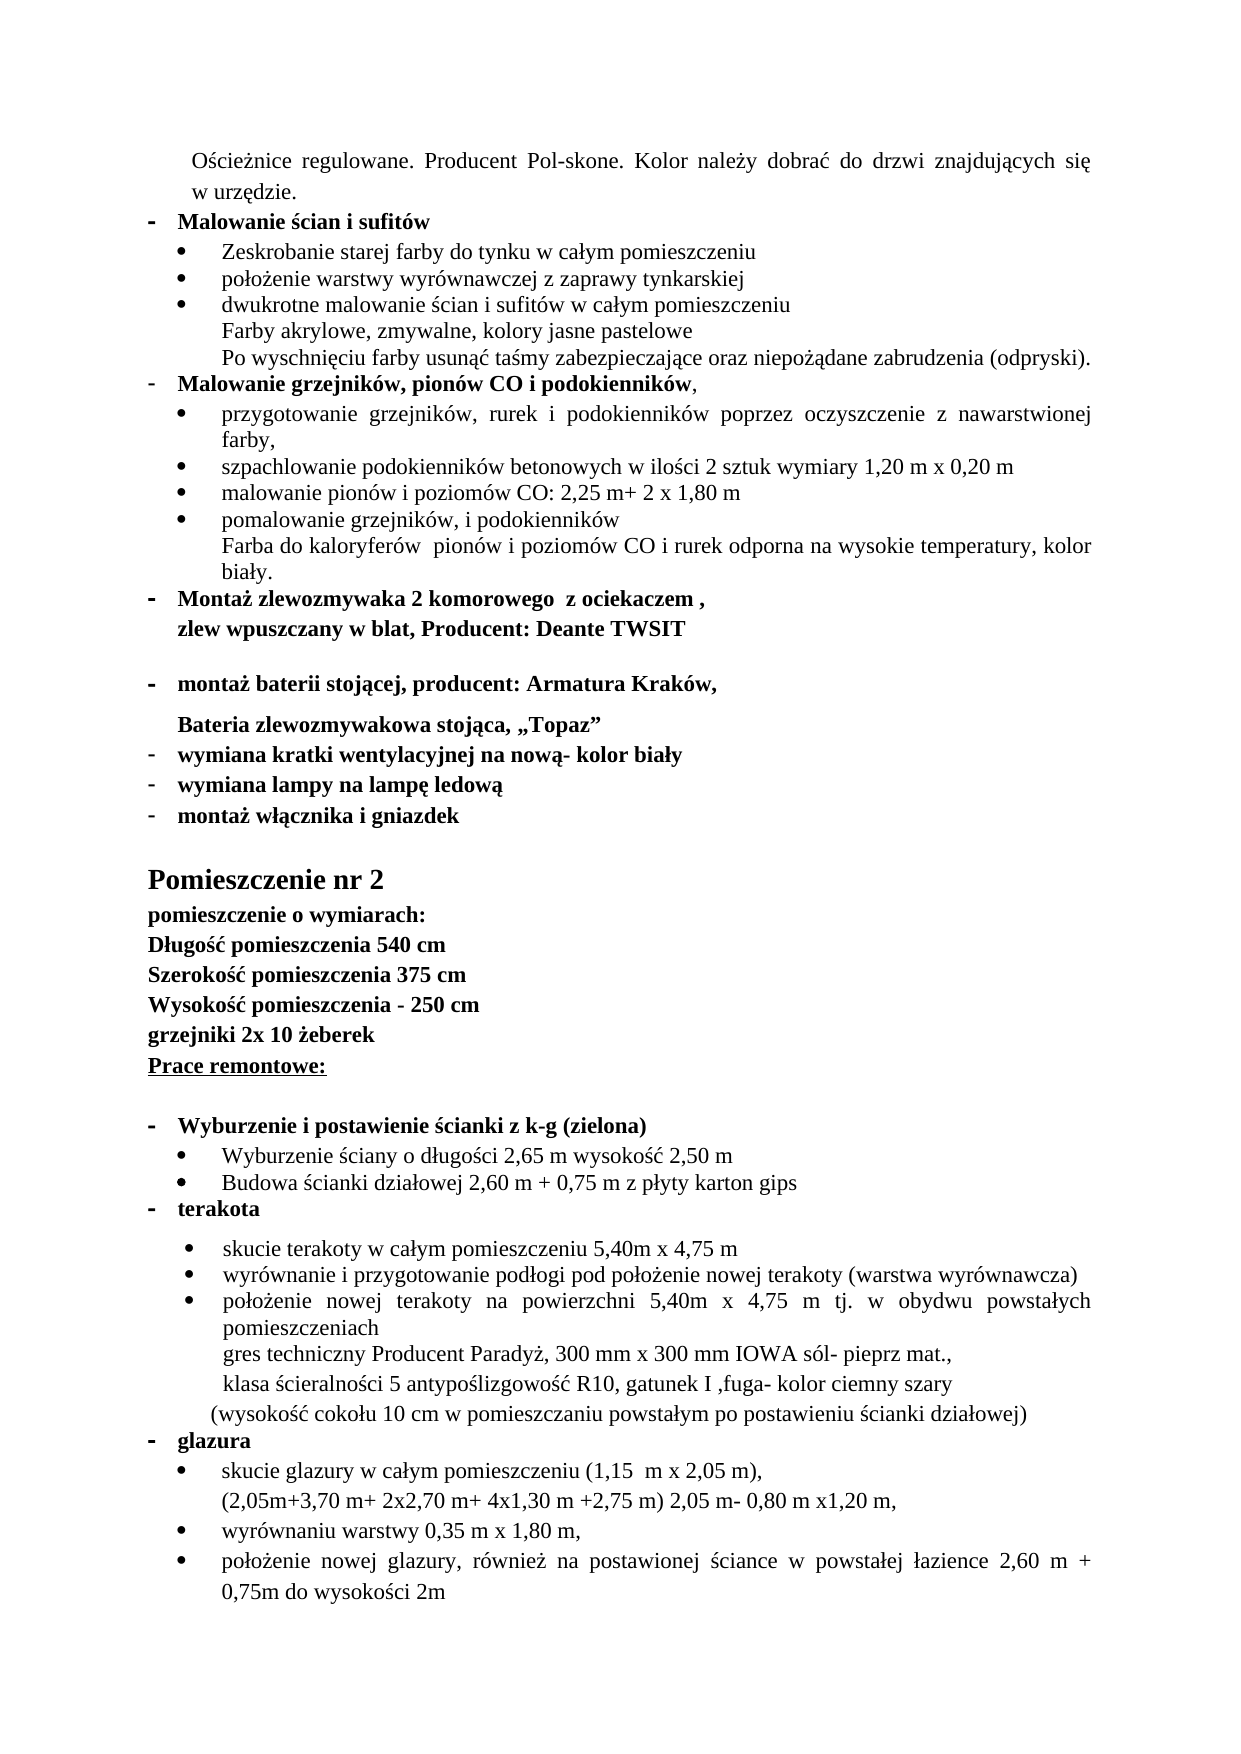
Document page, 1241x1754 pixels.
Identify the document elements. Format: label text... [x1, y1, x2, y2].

text (wysokość cokołu 10 cm w pomieszczaniu powstałym po postawieniu ścianki działowej) [148, 1400, 1093, 1427]
list wyrównanie i przygotowanie podłogi pod położenie nowej terakoty (warstwa wyrównawcza) [185, 1261, 1093, 1287]
list wyrównaniu warstwy 0,35 m x 1,80 m, [177, 1517, 1093, 1544]
list szpachlowanie podokienników betonowych w ilości 2 sztuk wymiary 1,20 m x 0,20 m [177, 453, 1093, 479]
list montaż baterii stojącej, producent: Armatura Kraków, [148, 645, 1093, 703]
list skucie terakoty w całym pomieszczeniu 5,40m x 4,75 m [185, 1234, 1093, 1261]
list (2,05m+3,70 m+ 2x2,70 m+ 4x1,30 m +2,75 m) 2,05 m- 0,80 m x1,20 m, [221, 1487, 1093, 1513]
text zlew wpuszczany w blat, Producent: Deante TWSIT [177, 615, 1093, 641]
list Budowa ścianki działowej 2,60 m + 0,75 m z płyty karton gips [177, 1169, 1093, 1195]
list położenie warstwy wyrównawczej z zaprawy tynkarskiej [177, 264, 1093, 291]
list Montaż zlewozmywaka 2 komorowego z ociekaczem , [148, 585, 1093, 611]
list przygotowanie grzejników, rurek i podokienników poprzez oczyszczenie z nawarstwionej farby, [177, 400, 1093, 453]
list malowanie pionów i poziomów CO: 2,25 m+ 2 x 1,80 m [177, 479, 1093, 506]
list Po wyschnięciu farby usunąć taśmy zabezpieczające oraz niepożądane zabrudzenia (odpryski). [221, 344, 1093, 370]
text Szerokość pomieszczenia 375 cm [148, 961, 1093, 987]
list montaż włącznika i gniazdek [148, 802, 1093, 828]
list Wyburzenie ściany o długości 2,65 m wysokość 2,50 m [177, 1142, 1093, 1169]
list Wyburzenie i postawienie ścianki z k-g (zielona) [148, 1112, 1093, 1138]
list glazura [148, 1427, 1093, 1453]
list położenie nowej glazury, również na postawionej ściance w powstałej łazience 2,60 m + 0,75m do wysokości 2m [177, 1548, 1093, 1604]
list położenie nowej terakoty na powierzchni 5,40m x 4,75 m tj. w obydwu powstałych pomieszczeniach [185, 1287, 1093, 1340]
text Wysokość pomieszczenia - 250 cm [148, 991, 1093, 1018]
list Farby akrylowe, zmywalne, kolory jasne pastelowe [221, 317, 1093, 344]
text pomieszczenie o wymiarach: [148, 901, 1093, 927]
text klasa ścieralności 5 antypoślizgowość R10, gatunek I ,fuga- kolor ciemny szary [223, 1370, 1093, 1397]
list wymiana kratki wentylacyjnej na nową- kolor biały [148, 741, 1093, 768]
text grzejniki 2x 10 żeberek [148, 1022, 1093, 1048]
list Zeskrobanie starej farby do tynku w całym pomieszczeniu [177, 238, 1093, 264]
list wymiana lampy na lampę ledową [148, 772, 1093, 798]
list skucie glazury w całym pomieszczeniu (1,15 m x 2,05 m), [177, 1457, 1093, 1483]
text Prace remontowe: [148, 1052, 1093, 1078]
list Farba do kaloryferów pionów i poziomów CO i rurek odporna na wysokie temperatury, kolor biały. [221, 532, 1093, 585]
list Malowanie grzejników, pionów CO i podokienników, [148, 370, 1093, 396]
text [191, 148, 1093, 204]
list Malowanie ścian i sufitów [148, 208, 1093, 234]
list terakota [148, 1195, 1093, 1221]
text gres techniczny Producent Paradyż, 300 mm x 300 mm IOWA sól- pieprz mat., [223, 1340, 1093, 1366]
text Długość pomieszczenia 540 cm [148, 931, 1093, 957]
list dwukrotne malowanie ścian i sufitów w całym pomieszczeniu [177, 291, 1093, 317]
list Bateria zlewozmywakowa stojąca, „Topaz” [177, 711, 1093, 737]
list pomalowanie grzejników, i podokienników [177, 506, 1093, 532]
text Pomieszczenie nr 2 [148, 862, 1093, 896]
